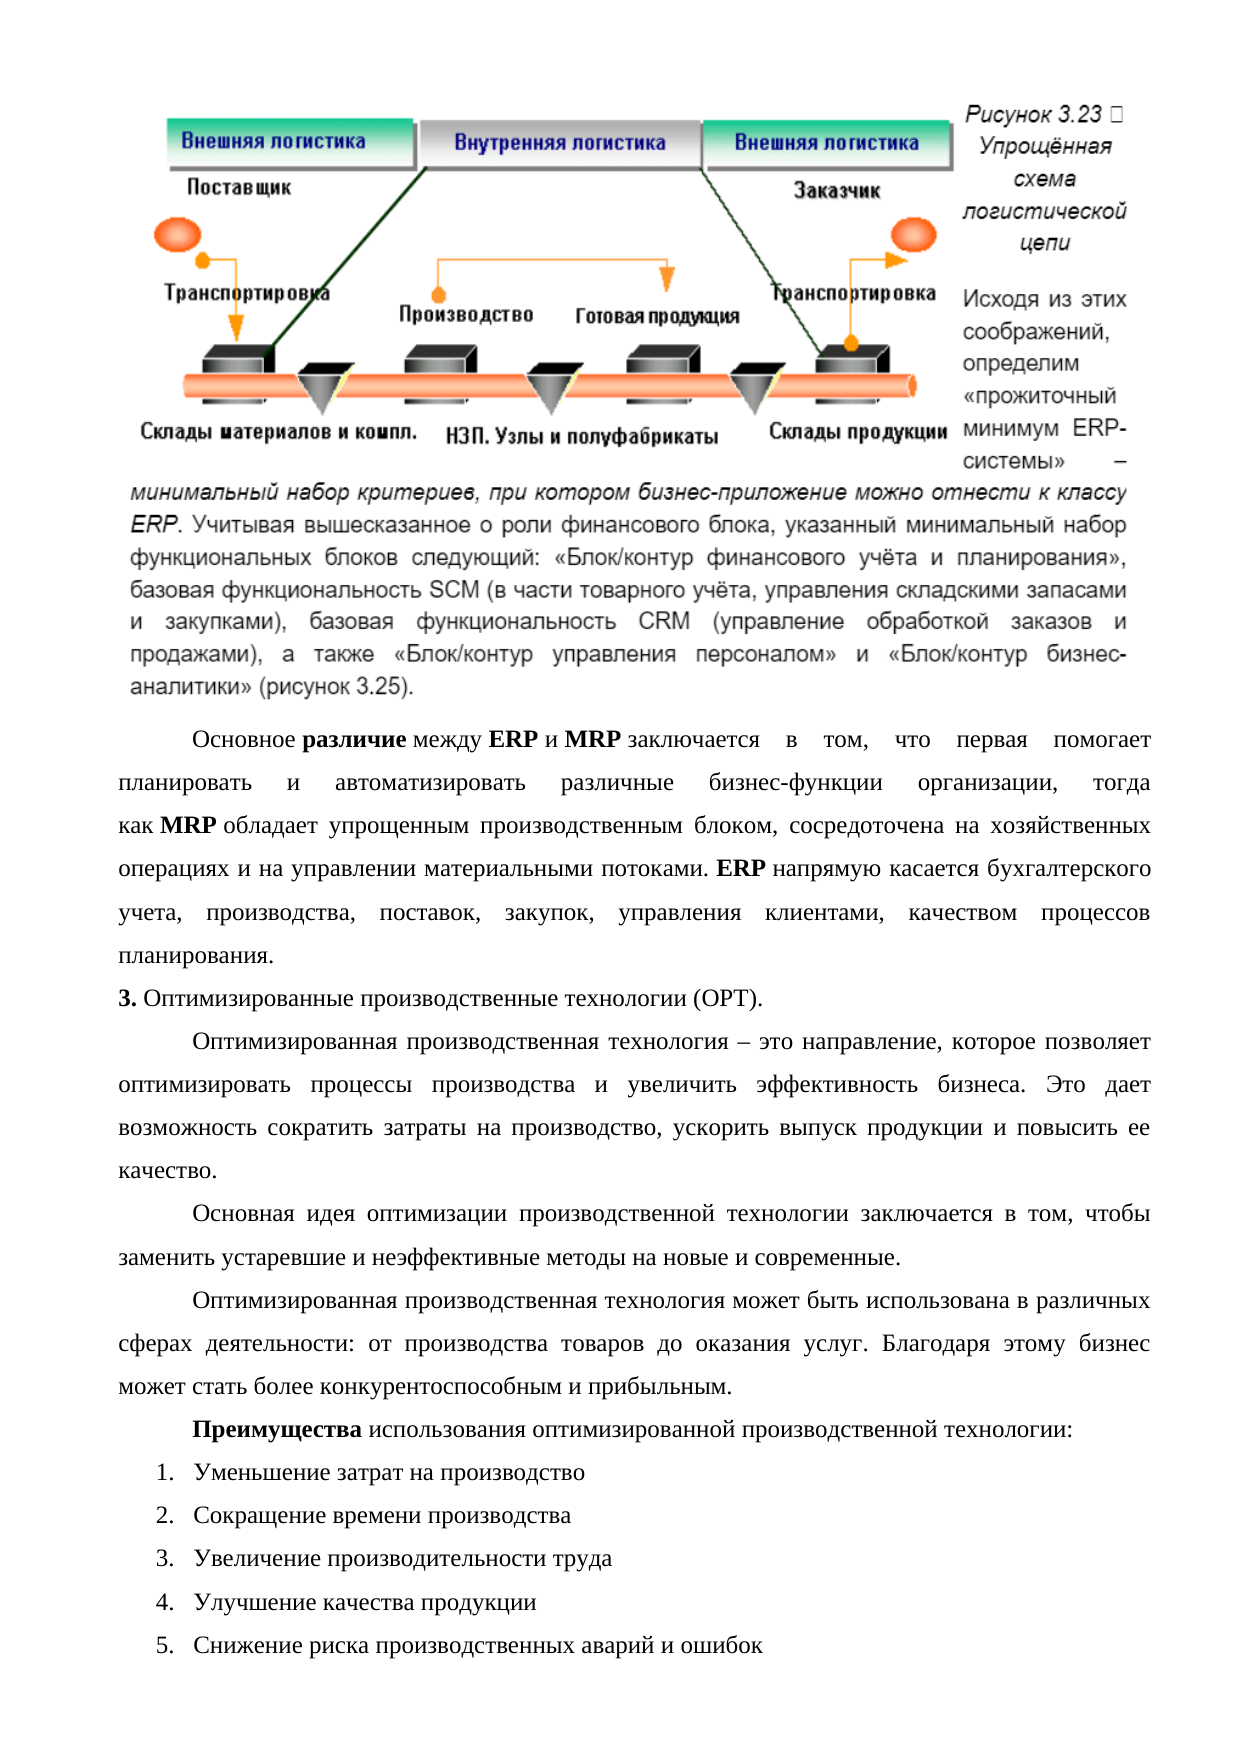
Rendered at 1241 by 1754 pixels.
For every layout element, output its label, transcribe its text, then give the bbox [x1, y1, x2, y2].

picture [118, 88, 1149, 711]
text Основная идея оптимизации производственной технологии заключается в том, чтобы заменить устаревшие и неэффективные методы на новые и современные. [118, 1198, 1152, 1270]
text Преимущества использования оптимизированной производственной технологии: [118, 1414, 1152, 1443]
text Оптимизированная производственная технология может быть использована в различных сферах деятельности: от производства товаров до оказания услуг. Благодаря этому бизнес может стать более конкурентоспособным и прибыльным. [118, 1285, 1152, 1400]
list Улучшение качества продукции [156, 1587, 1152, 1615]
list Снижение риска производственных аварий и ошибок [156, 1630, 1152, 1658]
text 3. Оптимизированные производственные технологии (ОРТ). [118, 983, 1152, 1012]
list Сокращение времени производства [156, 1500, 1152, 1529]
text Основное различие между ERP и MRP заключается в том, что первая помогает планировать и автоматизировать различные бизнес-функции организации, тогда как MRP обладает упрощенным производственным блоком, сосредоточена на хозяйственных операциях и на управлении материальными потоками. ERP напрямую касается бухгалтерского учета, производства, поставок, закупок, управления клиентами, качеством процессов планирования. [118, 724, 1152, 968]
list Увеличение производительности труда [156, 1543, 1152, 1572]
text Оптимизированная производственная технология – это направление, которое позволяет оптимизировать процессы производства и увеличить эффективность бизнеса. Это дает возможность сократить затраты на производство, ускорить выпуск продукции и повысить ее качество. [118, 1026, 1152, 1184]
list Уменьшение затрат на производство [156, 1457, 1152, 1486]
